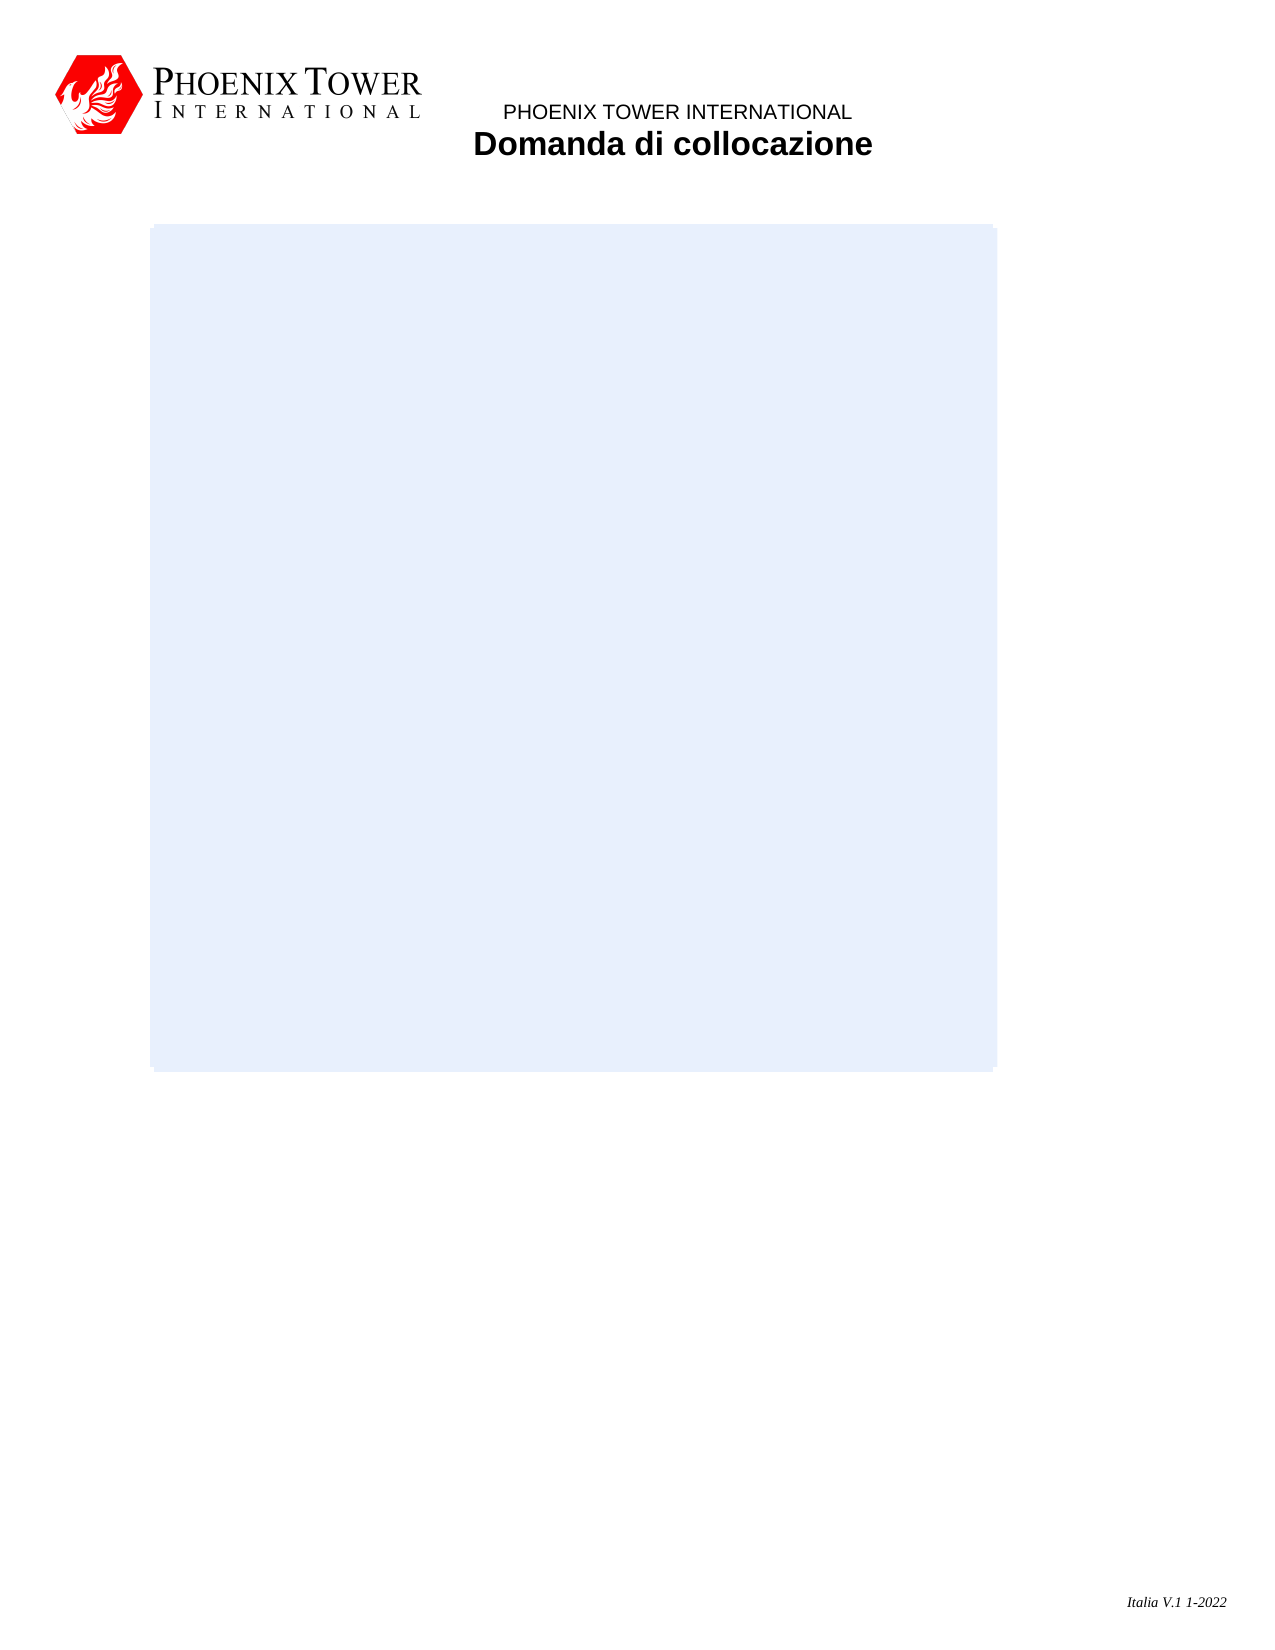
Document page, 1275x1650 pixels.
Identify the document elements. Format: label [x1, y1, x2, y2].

picture [150, 224, 998, 1072]
picture [46, 46, 431, 143]
